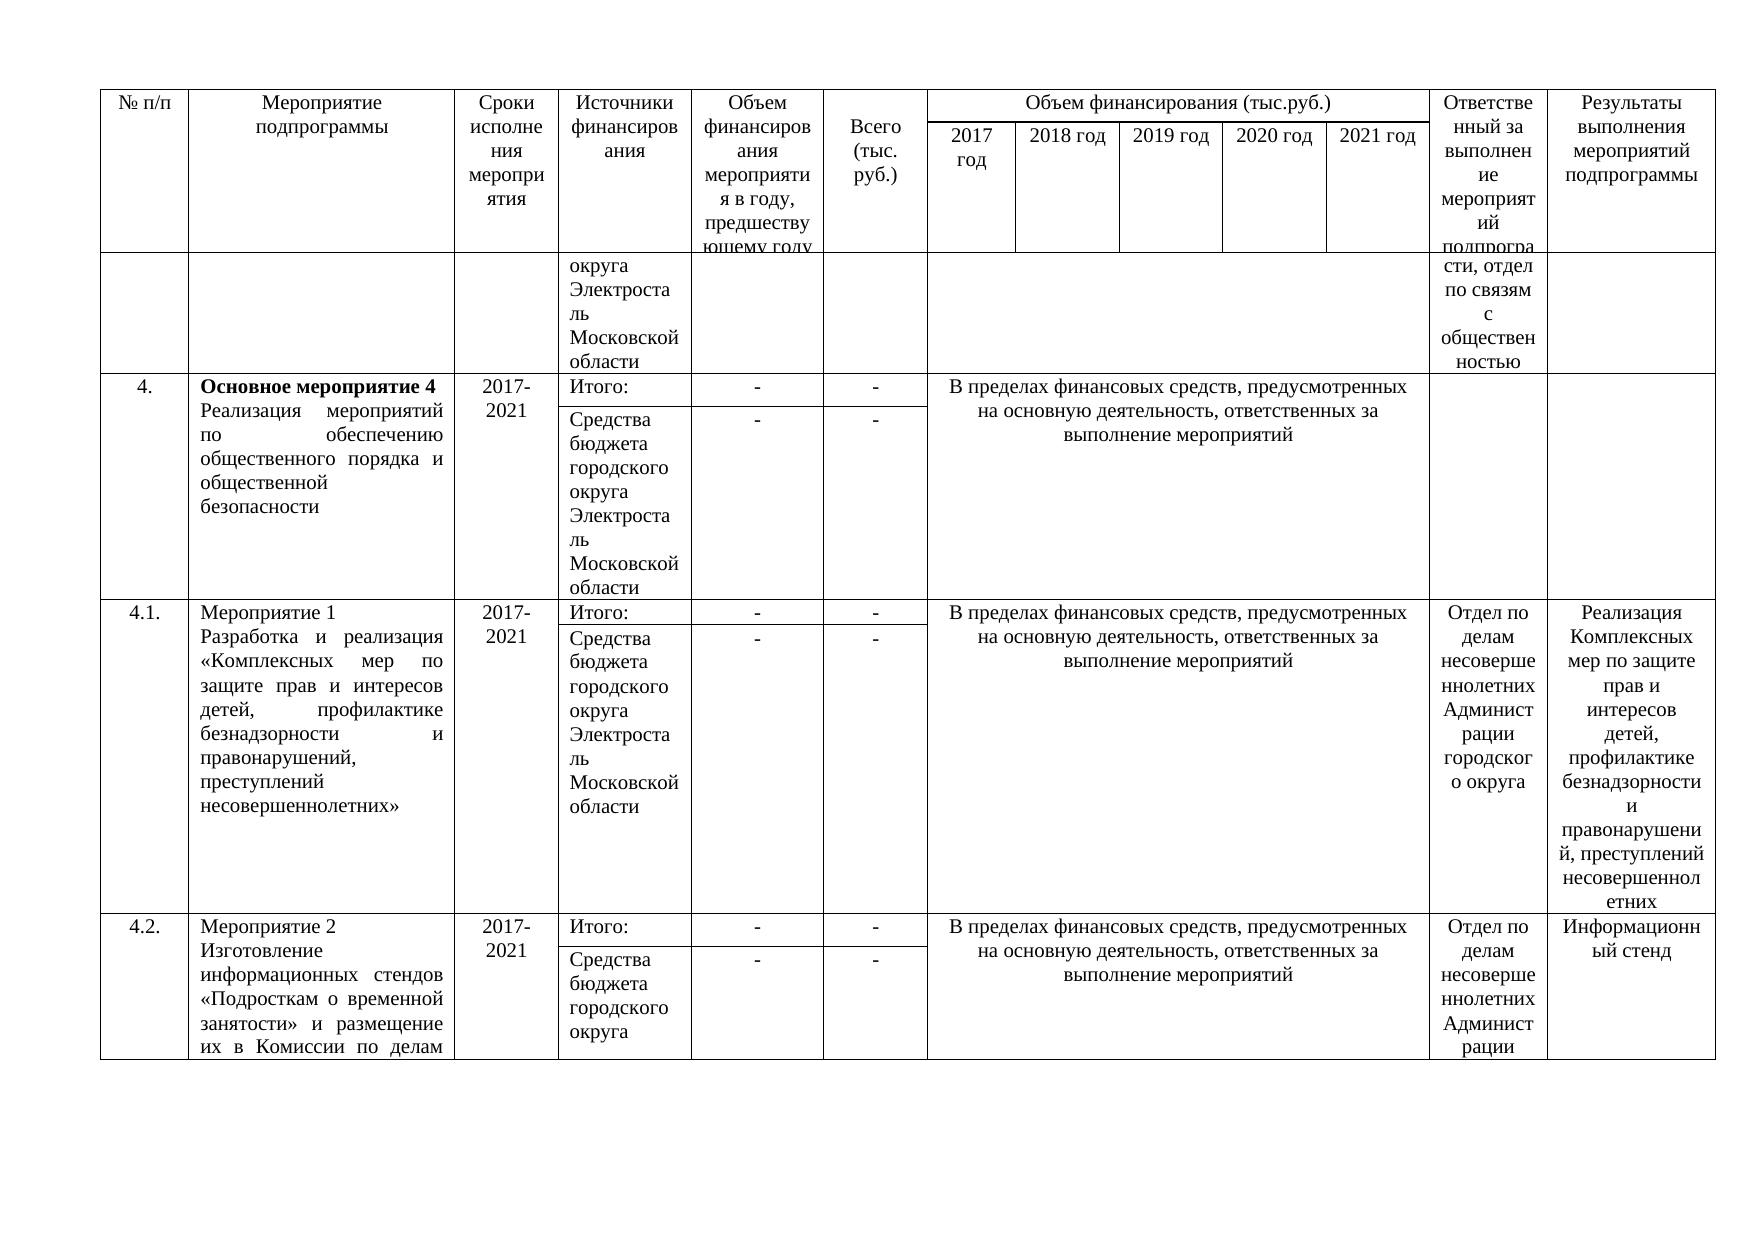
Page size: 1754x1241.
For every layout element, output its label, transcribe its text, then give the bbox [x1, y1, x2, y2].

table_cell 2018 год [1016, 123, 1119, 252]
table_header Мероприятие подпрограммы [189, 90, 454, 252]
table_cell Отдел по делам несовершеннолетних Администрации городского округа [1430, 914, 1547, 1058]
table_cell - [824, 407, 927, 599]
table_header Объем финансирования (тыс.руб.) [928, 90, 1429, 121]
table_cell Средства бюджета городского округа Электросталь Московской области [559, 253, 691, 373]
table_cell Информационный стенд [1548, 914, 1715, 1058]
table_cell - [824, 625, 927, 913]
table_cell В пределах финансовых средств, предусмотренных на основную деятельность, ответственных за выполнение мероприятий [928, 914, 1429, 1058]
table_header Всего (тыс. руб.) [824, 90, 927, 252]
table_cell 4. [101, 374, 188, 599]
table_cell [1548, 374, 1715, 599]
table_cell Средства бюджета городского округа Электросталь Московской области [559, 947, 691, 1058]
table_cell - [824, 253, 927, 373]
table_cell - [824, 947, 927, 1058]
table_cell Средства бюджета городского округа Электросталь Московской области [559, 407, 691, 599]
table_header Объем финансирования мероприятия в году, предшествующему году реализации программы (тыс.руб.) [692, 90, 823, 252]
table_cell 2020 год [1223, 123, 1326, 252]
table_cell В пределах финансовых средств, предусмотренных на основную деятельность, ответственных за выполнение мероприятий [928, 374, 1429, 599]
table_cell Реализация Комплексных мер по защите прав и интересов детей, профилактике безнадзорности и правонарушений, преступлений несовершеннолетних [1548, 600, 1715, 913]
table_cell Средства бюджета городского округа Электросталь Московской области [559, 625, 691, 913]
table_cell 2021 год [1327, 123, 1429, 252]
table_cell 2019 год [1120, 123, 1222, 252]
table_header Сроки исполнения мероприятия [455, 90, 558, 252]
table_header Ответственный за выполнение мероприятий подпрограммы [1430, 90, 1547, 252]
table_cell - [692, 253, 823, 373]
table_cell [1430, 374, 1547, 599]
table_cell 4.2. [101, 914, 188, 1058]
table_header Источники финансирования [559, 90, 691, 252]
table_cell Основное мероприятие 4 Реализация мероприятий по обеспечению общественного порядка и общественной безопасности [189, 374, 454, 599]
table_header Результаты выполнения мероприятий подпрограммы [1548, 90, 1715, 252]
table_cell - [692, 600, 823, 624]
table_header № п/п [101, 90, 188, 252]
table_cell - [824, 914, 927, 946]
table_cell Итого: [559, 374, 691, 406]
table_cell Итого: [559, 600, 691, 624]
table_cell Итого: [559, 914, 691, 946]
table_cell 4.1. [101, 600, 188, 913]
table_cell Мероприятие 2 Изготовление информационных стендов «Подросткам о временной занятости» и размещение их в Комиссии по делам несовершеннолетних и защите их прав [189, 914, 454, 1058]
table_cell - [824, 374, 927, 406]
table_cell Отдел по делам несовершеннолетних Администрации городского округа [1430, 600, 1547, 913]
table_cell Мероприятие 1 Разработка и реализация «Комплексных мер по защите прав и интересов детей, профилактике безнадзорности и правонарушений, преступлений несовершеннолетних» [189, 600, 454, 913]
table_cell 2017-2021 [455, 914, 558, 1058]
table_cell - [692, 947, 823, 1058]
table_cell - [692, 914, 823, 946]
table_cell 2017-2021 [455, 374, 558, 599]
table_cell 2017 год [928, 123, 1015, 252]
table_cell - [692, 407, 823, 599]
table_cell 2017-2021 [455, 600, 558, 913]
table_cell - [692, 374, 823, 406]
table_cell - [692, 625, 823, 913]
table_cell В пределах финансовых средств, предусмотренных на основную деятельность, ответственных за выполнение мероприятий [928, 600, 1429, 913]
table_cell - [824, 600, 927, 624]
